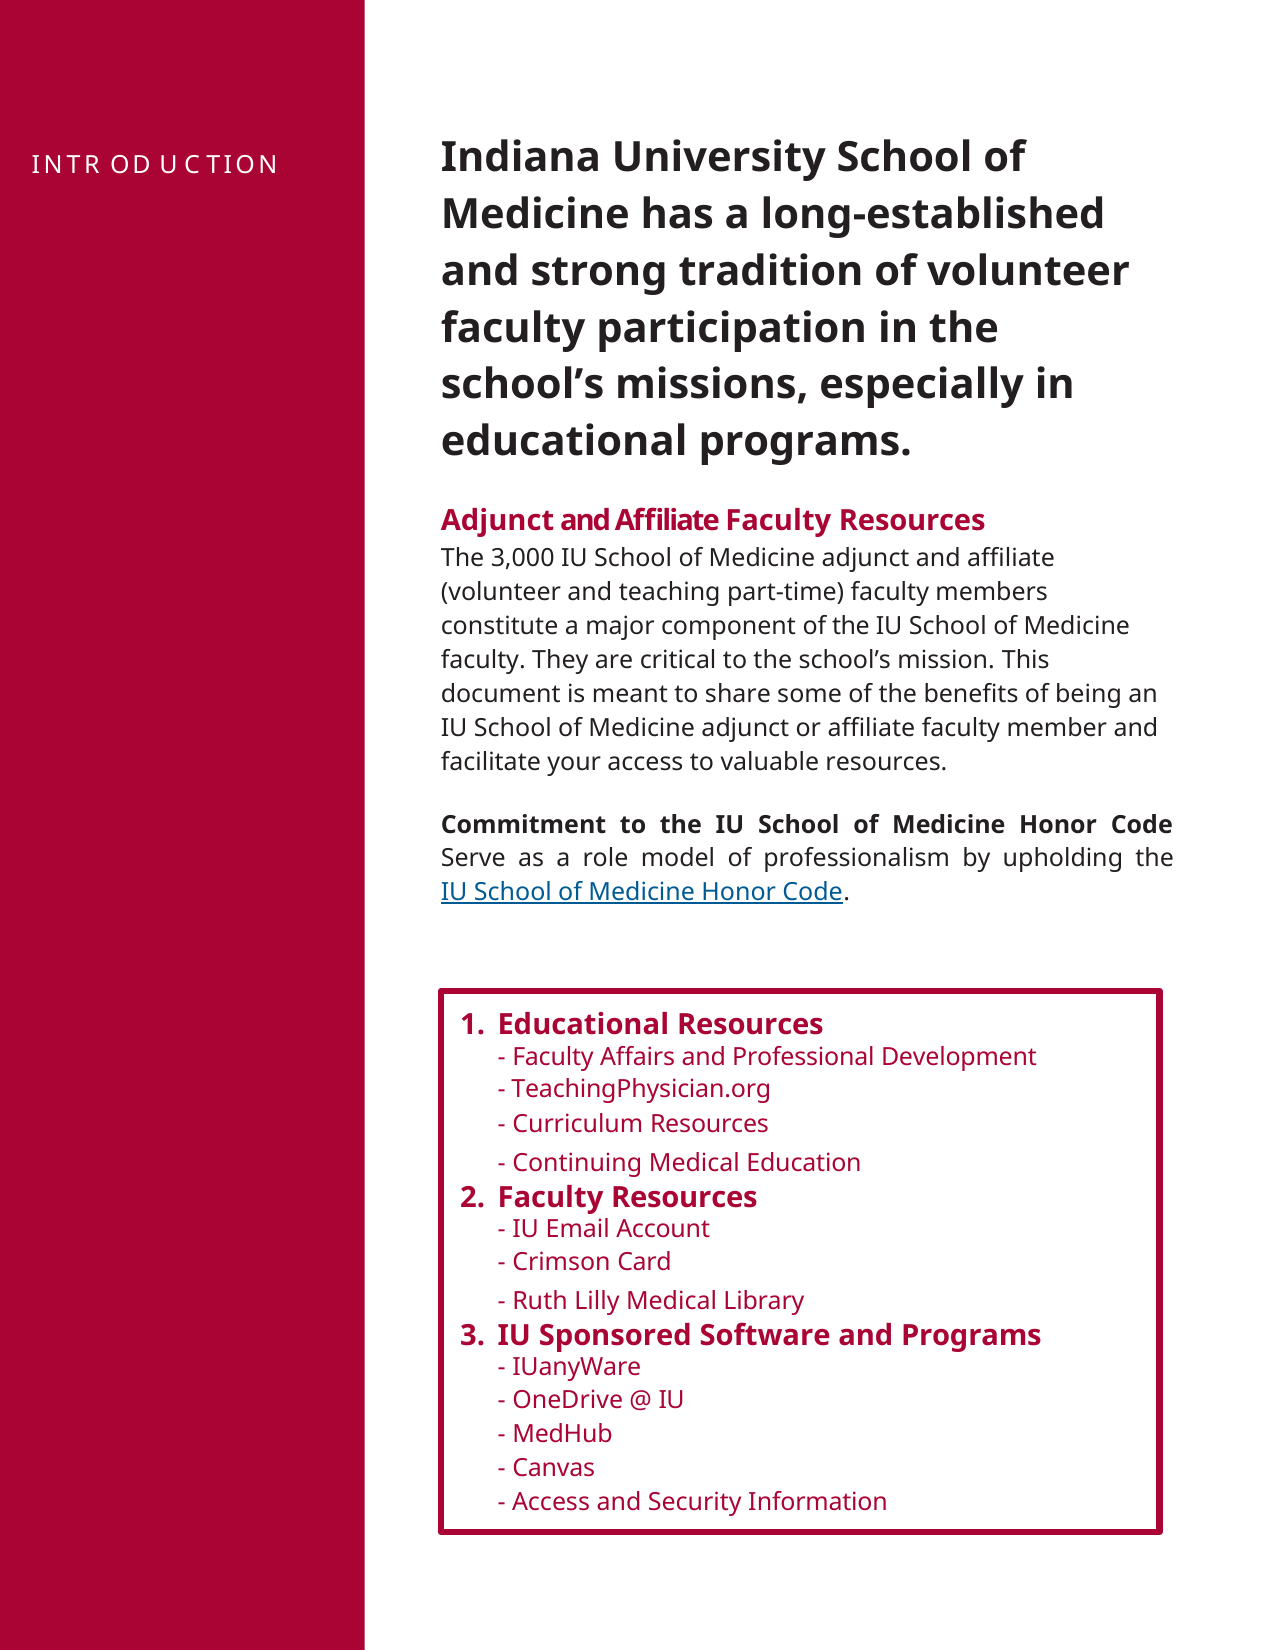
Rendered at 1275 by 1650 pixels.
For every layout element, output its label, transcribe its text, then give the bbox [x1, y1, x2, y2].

subtitle Adjunct and Affiliate Faculty Resources [441, 500, 1163, 539]
text Commitment to the IU School of Medicine Honor Code Serve as a role model of professionalism by upholding the IU School of Medicine Honor Code. [441, 807, 1174, 907]
text The 3,000 IU School of Medicine adjunct and affiliate (volunteer and teaching part-time) faculty members constitute a major component of the IU School of Medicine faculty. They are critical to the school’s mission. This document is meant to share some of the benefits of being an IU School of Medicine adjunct or affiliate faculty member and facilitate your access to valuable resources. [441, 539, 1163, 778]
text Indiana University School of Medicine has a long-established and strong tradition of volunteer faculty participation in the school’s missions, especially in educational programs. [441, 127, 1163, 468]
